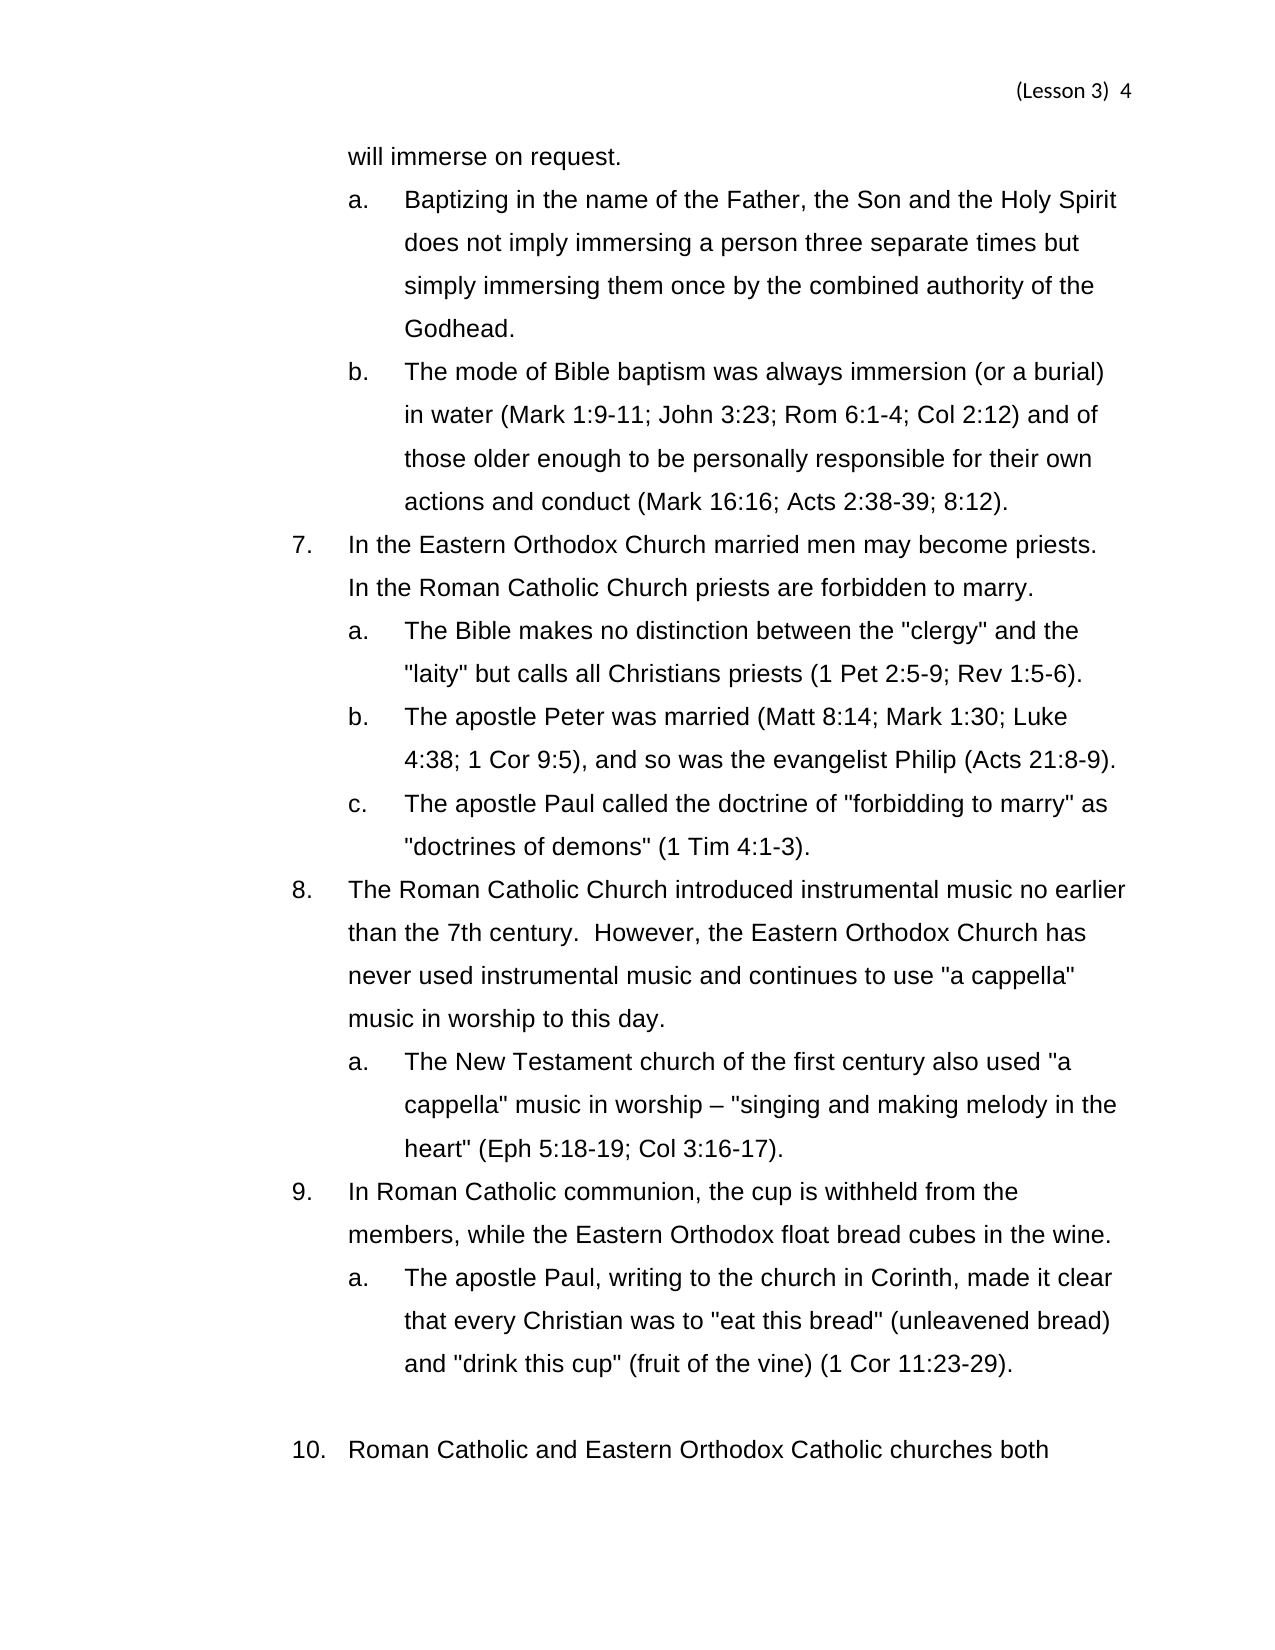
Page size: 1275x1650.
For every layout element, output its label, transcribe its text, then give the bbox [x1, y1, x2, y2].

text c. The apostle Paul called the doctrine of "forbidding to marry" as "doctrines of demons" (1 Tim 4:1-3). [348, 788, 1131, 860]
text a. The apostle Paul, writing to the church in Corinth, made it clear that every Christian was to "eat this bread" (unleavened bread) and "drink this cup" (fruit of the vine) (1 Cor 11:23-29). [348, 1263, 1131, 1378]
text a. The Bible makes no distinction between the "clergy" and the "laity" but calls all Christians priests (1 Pet 2:5-9; Rev 1:5-6). [348, 616, 1131, 688]
text b. The mode of Bible baptism was always immersion (or a burial) in water (Mark 1:9-11; John 3:23; Rom 6:1-4; Col 2:12) and of those older enough to be personally responsible for their own actions and conduct (Mark 16:16; Acts 2:38-39; 8:12). [348, 357, 1131, 515]
text a. Baptizing in the name of the Father, the Son and the Holy Spirit does not imply immersing a person three separate times but simply immersing them once by the combined authority of the Godhead. [348, 185, 1131, 343]
text a. The New Testament church of the first century also used "a cappella" music in worship – "singing and making melody in the heart" (Eph 5:18-19; Col 3:16-17). [348, 1047, 1131, 1162]
text b. The apostle Peter was married (Matt 8:14; Mark 1:30; Luke 4:38; 1 Cor 9:5), and so was the evangelist Philip (Acts 21:8-9). [348, 702, 1131, 774]
text 7. In the Eastern Orthodox Church married men may become priests. In the Roman Catholic Church priests are forbidden to marry. [292, 530, 1131, 602]
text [292, 142, 1131, 170]
text 9. In Roman Catholic communion, the cup is withheld from the members, while the Eastern Orthodox float bread cubes in the wine. [292, 1177, 1131, 1248]
text 8. The Roman Catholic Church introduced instrumental music no earlier than the 7th century. However, the Eastern Orthodox Church has never used instrumental music and continues to use "a cappella" music in worship to this day. [292, 875, 1131, 1033]
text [292, 1435, 1131, 1464]
